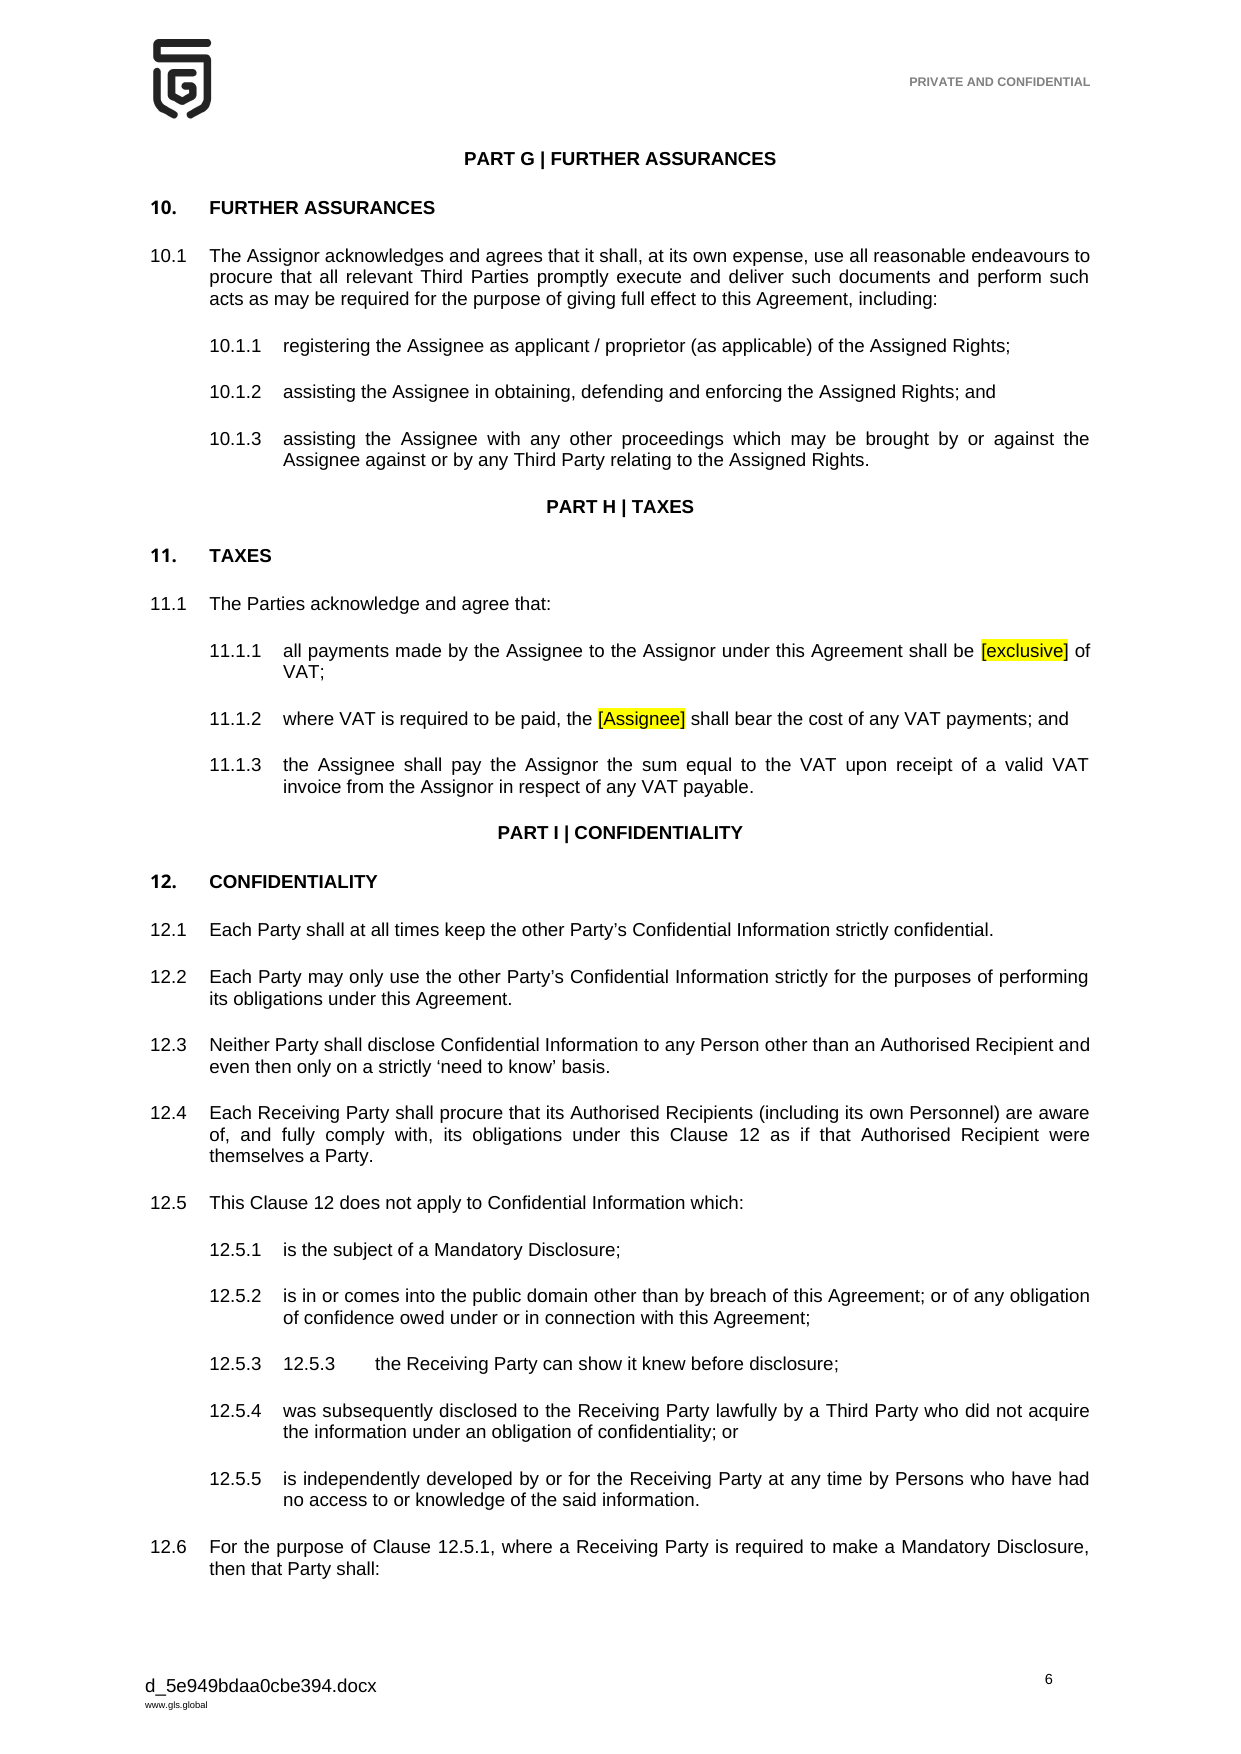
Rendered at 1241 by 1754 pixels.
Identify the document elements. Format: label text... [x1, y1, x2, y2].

text all payments made by the Assignee to the Assignor under this Agreement shall be [exclusive] of VAT; [209, 639, 1090, 682]
text is in or comes into the public domain other than by breach of this Agreement; or of any obligation of confidence owed under or in connection with this Agreement; [209, 1285, 1090, 1328]
text assisting the Assignee in obtaining, defending and enforcing the Assigned Rights; and [209, 381, 1090, 403]
text the Assignee shall pay the Assignor the sum equal to the VAT upon receipt of a valid VAT invoice from the Assignor in respect of any VAT payable. [209, 754, 1090, 797]
text PART G | FURTHER ASSURANCES [150, 148, 1090, 169]
text PART H | TAXES [150, 496, 1090, 517]
text assisting the Assignee with any other proceedings which may be brought by or against the Assignee against or by any Third Party relating to the Assigned Rights. [209, 428, 1090, 471]
text is independently developed by or for the Receiving Party at any time by Persons who have had no access to or knowledge of the said information. [209, 1468, 1090, 1511]
text The Assignor acknowledges and agrees that it shall, at its own expense, use all reasonable endeavours to procure that all relevant Third Parties promptly execute and deliver such documents and perform such acts as may be required for the purpose of giving full effect to this Agreement, including: [150, 245, 1090, 309]
text where VAT is required to be paid, the [Assignee] shall bear the cost of any VAT payments; and [209, 707, 1090, 729]
text Each Party may only use the other Party’s Confidential Information strictly for the purposes of performing its obligations under this Agreement. [150, 966, 1090, 1009]
text The Parties acknowledge and agree that: [150, 593, 1090, 614]
text 12.5.3 the Receiving Party can show it knew before disclosure; [209, 1353, 1090, 1374]
text is the subject of a Mandatory Disclosure; [209, 1238, 1090, 1260]
text registering the Assignee as applicant / proprietor (as applicable) of the Assigned Rights; [209, 334, 1090, 356]
text For the purpose of Clause 12.5.1, where a Receiving Party is required to make a Mandatory Disclosure, then that Party shall: [150, 1536, 1090, 1579]
picture [150, 39, 219, 137]
text Each Receiving Party shall procure that its Authorised Recipients (including its own Personnel) are aware of, and fully comply with, its obligations under this Clause 12 as if that Authorised Recipient were themselves a Party. [150, 1102, 1090, 1167]
text TAXES [150, 542, 1090, 568]
text CONFIDENTIALITY [150, 869, 1090, 894]
text FURTHER ASSURANCES [150, 194, 1090, 220]
text Each Party shall at all times keep the other Party’s Confidential Information strictly confidential. [150, 919, 1090, 941]
text Neither Party shall disclose Confidential Information to any Person other than an Authorised Recipient and even then only on a strictly ‘need to know’ basis. [150, 1034, 1090, 1077]
text PART I | CONFIDENTIALITY [150, 822, 1090, 844]
text was subsequently disclosed to the Receiving Party lawfully by a Third Party who did not acquire the information under an obligation of confidentiality; or [209, 1399, 1090, 1443]
text This Clause 12 does not apply to Confidential Information which: [150, 1192, 1090, 1213]
